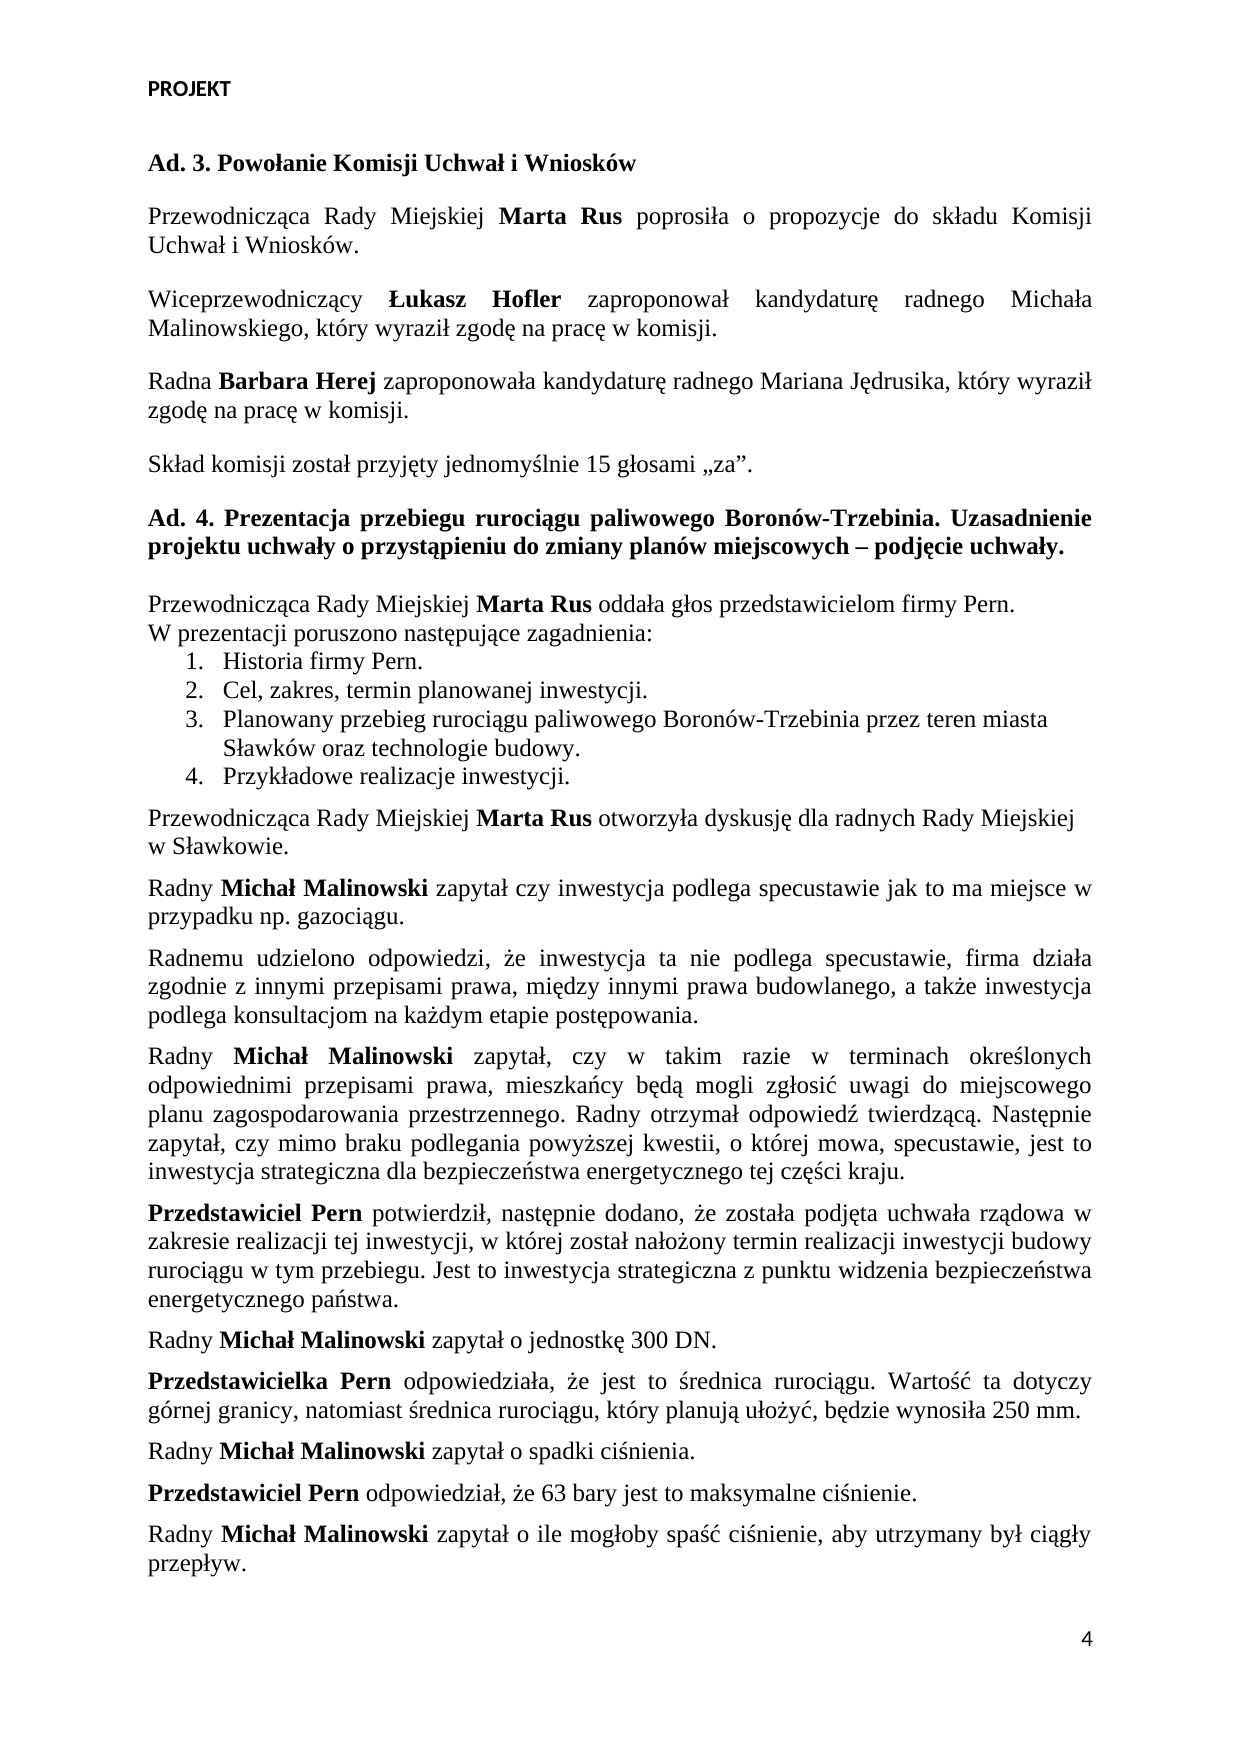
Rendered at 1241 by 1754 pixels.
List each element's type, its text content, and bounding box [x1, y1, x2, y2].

text Przedstawicielka Pern odpowiedziała, że jest to średnica rurociągu. Wartość ta dotyczy górnej granicy, natomiast średnica rurociągu, który planują ułożyć, będzie wynosiła 250 mm. [148, 1366, 1093, 1424]
text Skład komisji został przyjęty jednomyślnie 15 głosami „za”. [148, 449, 1093, 478]
text Radny Michał Malinowski zapytał, czy w takim razie w terminach określonych odpowiednimi przepisami prawa, mieszkańcy będą mogli zgłosić uwagi do miejscowego planu zagospodarowania przestrzennego. Radny otrzymał odpowiedź twierdzącą. Następnie zapytał, czy mimo braku podlegania powyższej kwestii, o której mowa, specustawie, jest to inwestycja strategiczna dla bezpieczeństwa energetycznego tej części kraju. [148, 1041, 1093, 1185]
text Radny Michał Malinowski zapytał o ile mogłoby spaść ciśnienie, aby utrzymany był ciągły przepływ. [148, 1519, 1093, 1576]
list Historia firmy Pern. [185, 646, 1093, 675]
text Ad. 3. Powołanie Komisji Uchwał i Wniosków [148, 148, 1093, 176]
list Planowany przebieg rurociągu paliwowego Boronów-Trzebinia przez teren miasta Sławków oraz technologie budowy. [185, 704, 1093, 761]
text Przewodnicząca Rady Miejskiej Marta Rus oddała głos przedstawicielom firmy Pern. [148, 589, 1093, 618]
text Radny Michał Malinowski zapytał o jednostkę 300 DN. [148, 1325, 1093, 1354]
text Radnemu udzielono odpowiedzi, że inwestycja ta nie podlega specustawie, firma działa zgodnie z innymi przepisami prawa, między innymi prawa budowlanego, a także inwestycja podlega konsultacjom na każdym etapie postępowania. [148, 943, 1093, 1029]
text W prezentacji poruszono następujące zagadnienia: [148, 618, 1093, 646]
text Radny Michał Malinowski zapytał o spadki ciśnienia. [148, 1436, 1093, 1465]
text Radny Michał Malinowski zapytał czy inwestycja podlega specustawie jak to ma miejsce w przypadku np. gazociągu. [148, 873, 1093, 930]
text Radna Barbara Herej zaproponowała kandydaturę radnego Mariana Jędrusika, który wyraził zgodę na pracę w komisji. [148, 366, 1093, 424]
text Przewodnicząca Rady Miejskiej Marta Rus otworzyła dyskusję dla radnych Rady Miejskiej w Sławkowie. [148, 803, 1093, 860]
text Przedstawiciel Pern potwierdził, następnie dodano, że została podjęta uchwała rządowa w zakresie realizacji tej inwestycji, w której został nałożony termin realizacji inwestycji budowy rurociągu w tym przebiegu. Jest to inwestycja strategiczna z punktu widzenia bezpieczeństwa energetycznego państwa. [148, 1198, 1093, 1313]
text Ad. 4. Prezentacja przebiegu rurociągu paliwowego Boronów-Trzebinia. Uzasadnienie projektu uchwały o przystąpieniu do zmiany planów miejscowych – podjęcie uchwały. [148, 503, 1093, 560]
text Przedstawiciel Pern odpowiedział, że 63 bary jest to maksymalne ciśnienie. [148, 1478, 1093, 1506]
text Wiceprzewodniczący Łukasz Hofler zaproponował kandydaturę radnego Michała Malinowskiego, który wyraził zgodę na pracę w komisji. [148, 284, 1093, 341]
list Przykładowe realizacje inwestycji. [185, 761, 1093, 790]
list Cel, zakres, termin planowanej inwestycji. [185, 675, 1093, 704]
text Przewodnicząca Rady Miejskiej Marta Rus poprosiła o propozycje do składu Komisji Uchwał i Wniosków. [148, 201, 1093, 259]
